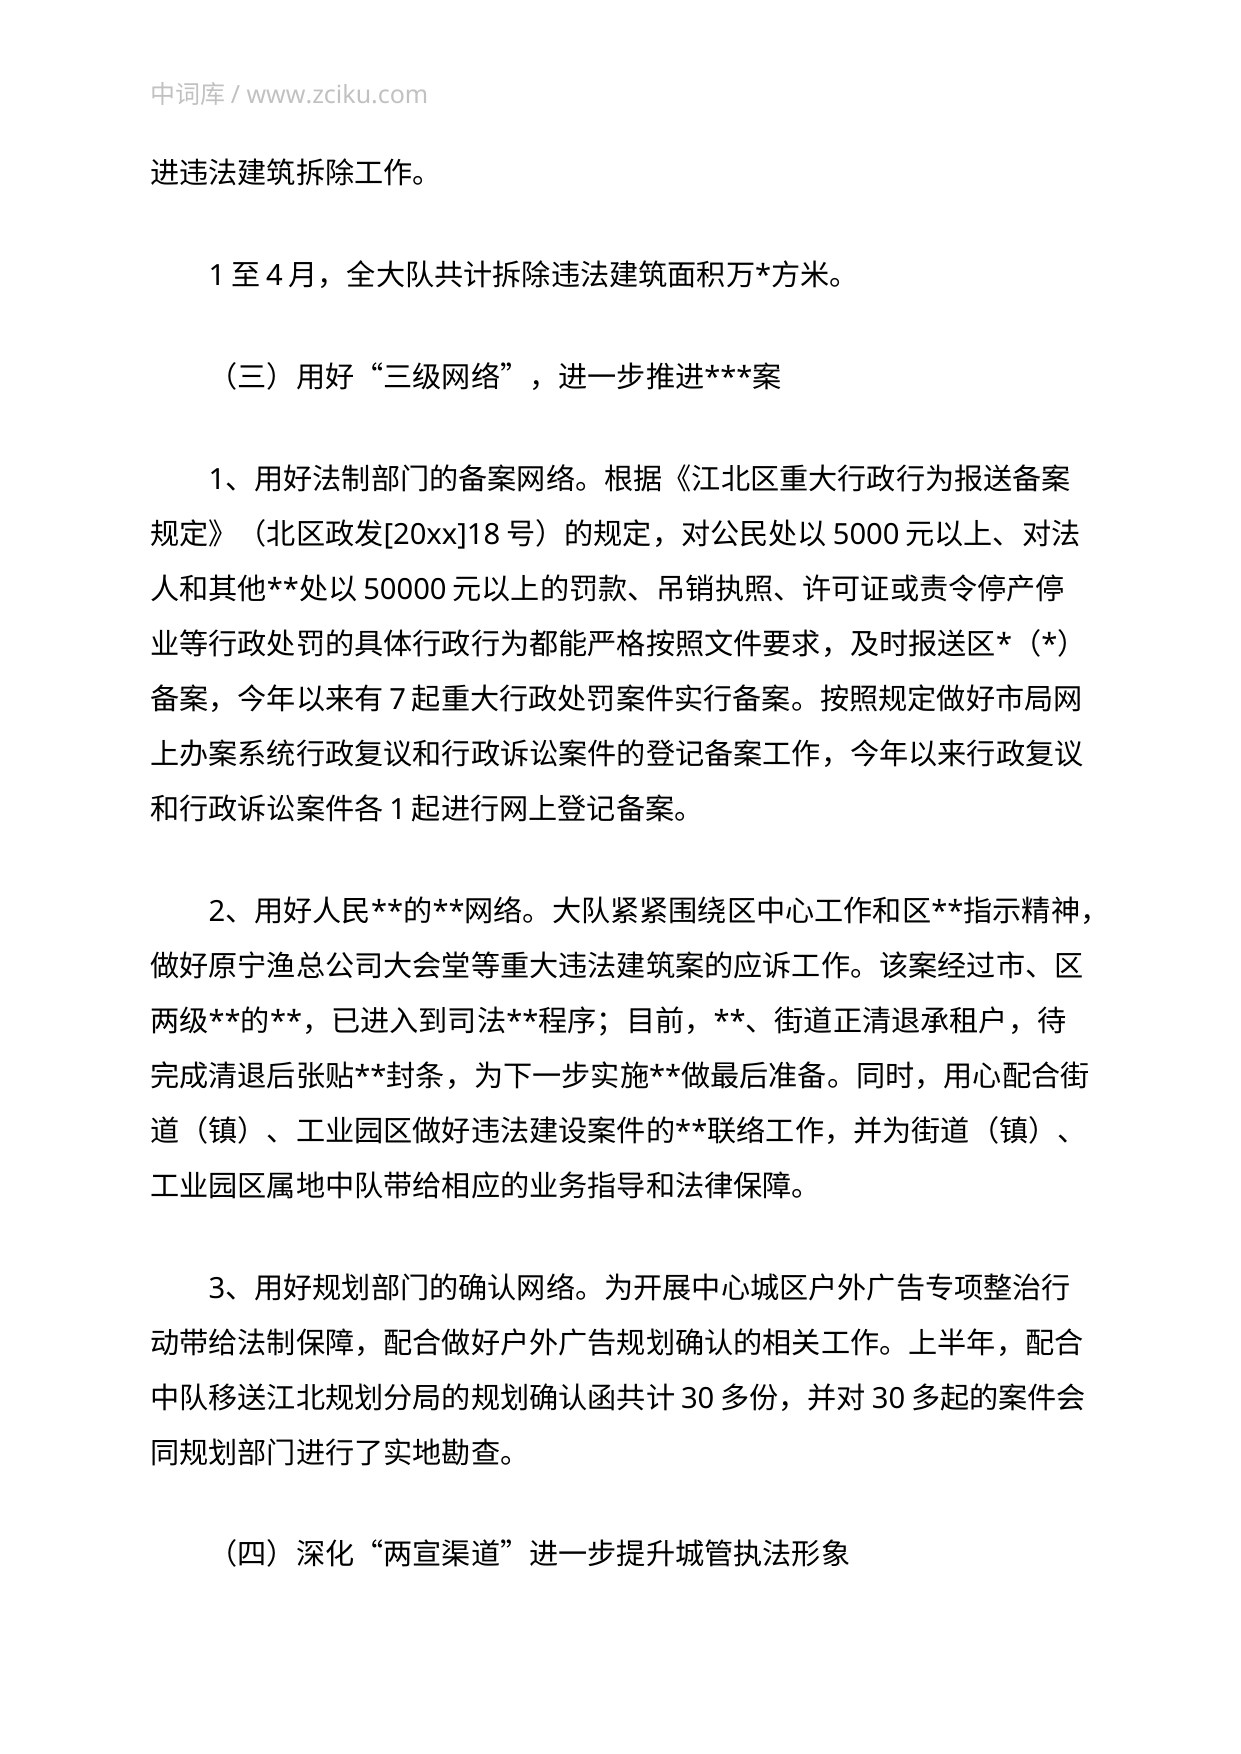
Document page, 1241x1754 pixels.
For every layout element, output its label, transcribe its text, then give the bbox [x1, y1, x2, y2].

text 1、用好法制部门的备案网络。根据《江北区重大行政行为报送备案规定》（北区政发[20xx]18号）的规定，对公民处以5000元以上、对法人和其他**处以50000元以上的罚款、吊销执照、许可证或责令停产停业等行政处罚的具体行政行为都能严格按照文件要求，及时报送区*（*）备案，今年以来有7起重大行政处罚案件实行备案。按照规定做好市局网上办案系统行政复议和行政诉讼案件的登记备案工作，今年以来行政复议和行政诉讼案件各1起进行网上登记备案。 [150, 456, 1090, 828]
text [150, 150, 1090, 192]
text （三）用好“三级网络”，进一步推进***案 [150, 354, 1090, 396]
text 1至4月，全大队共计拆除违法建筑面积万*方米。 [150, 252, 1090, 294]
text 3、用好规划部门的确认网络。为开展中心城区户外广告专项整治行动带给法制保障，配合做好户外广告规划确认的相关工作。上半年，配合中队移送江北规划分局的规划确认函共计30多份，并对30多起的案件会同规划部门进行了实地勘查。 [150, 1264, 1090, 1471]
text 2、用好人民**的**网络。大队紧紧围绕区中心工作和区**指示精神，做好原宁渔总公司大会堂等重大违法建筑案的应诉工作。该案经过市、区两级**的**，已进入到司法**程序；目前，**、街道正清退承租户，待完成清退后张贴**封条，为下一步实施**做最后准备。同时，用心配合街道（镇）、工业园区做好违法建设案件的**联络工作，并为街道（镇）、工业园区属地中队带给相应的业务指导和法律保障。 [150, 888, 1090, 1205]
text （四）深化“两宣渠道”进一步提升城管执法形象 [150, 1531, 1090, 1573]
